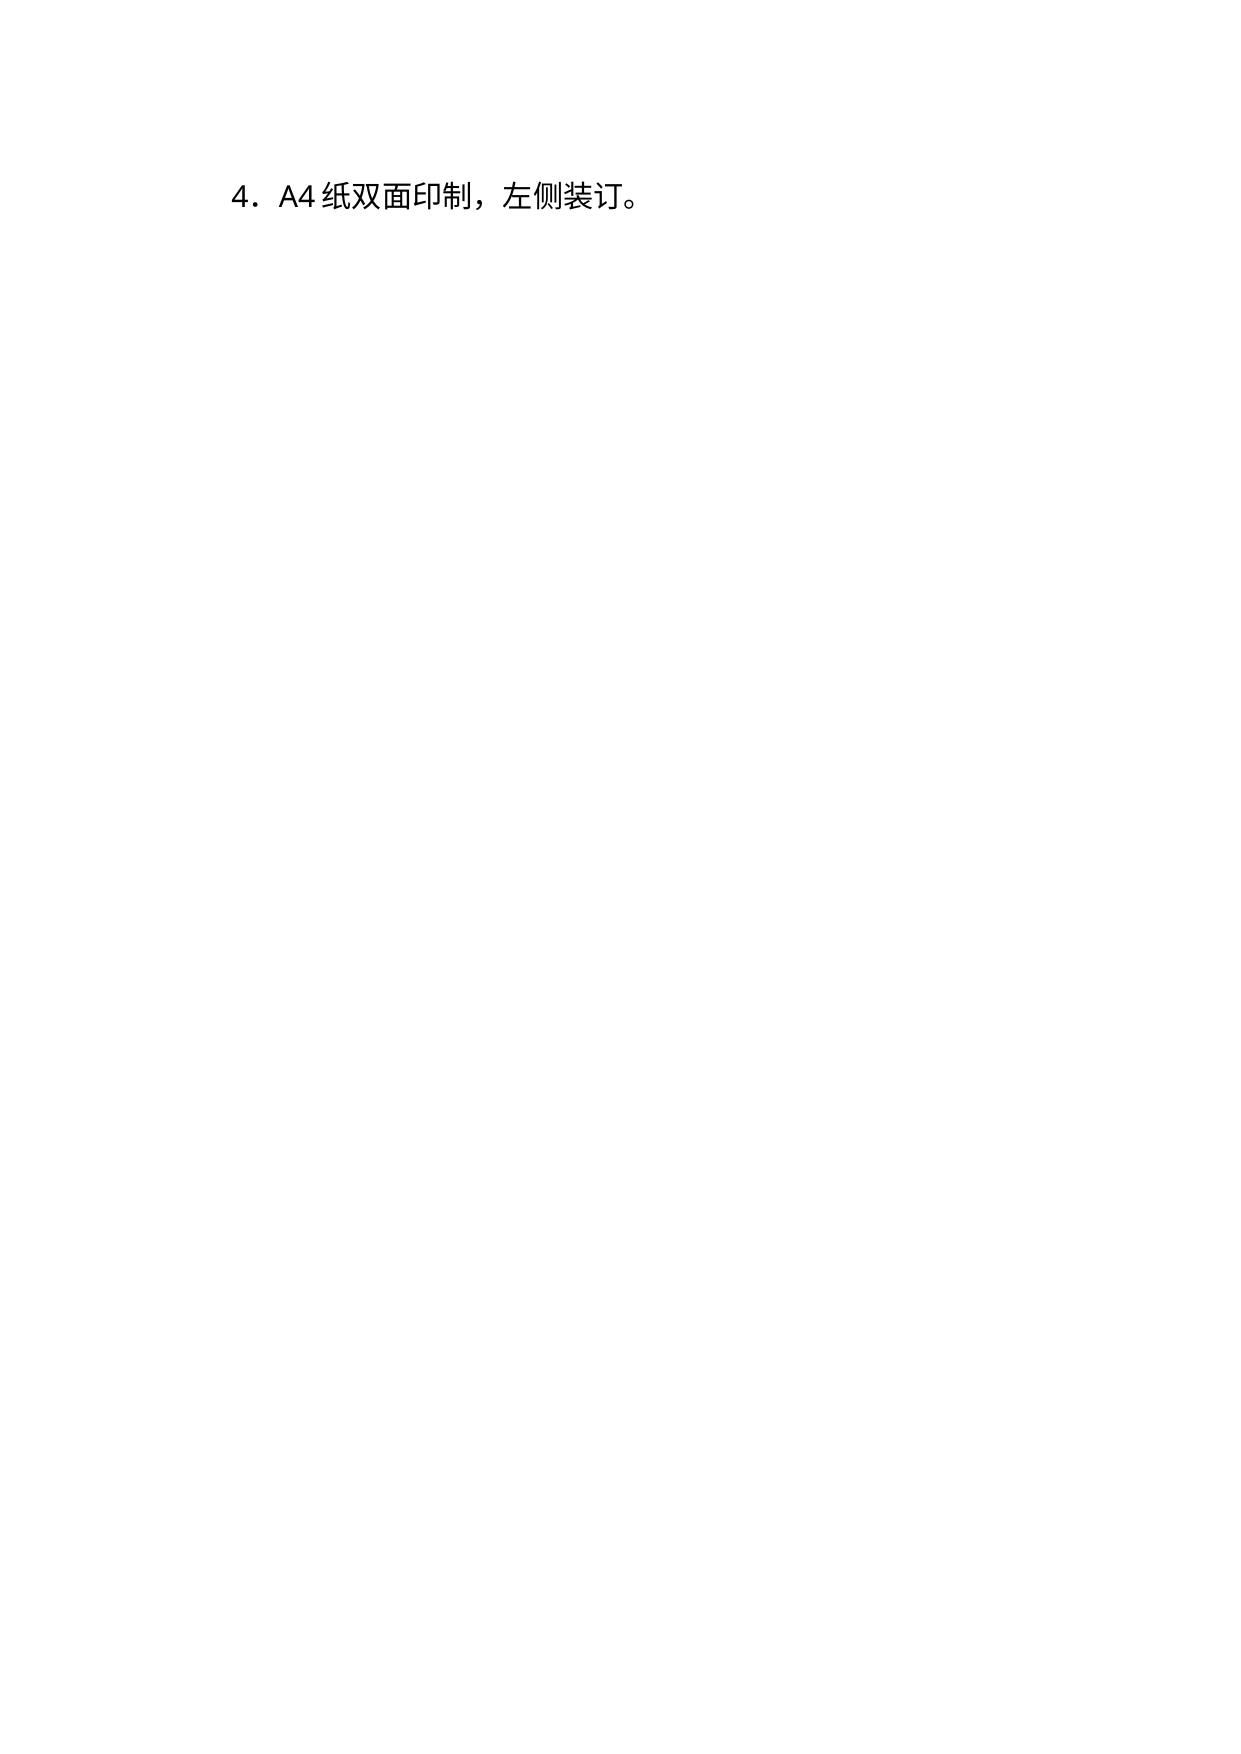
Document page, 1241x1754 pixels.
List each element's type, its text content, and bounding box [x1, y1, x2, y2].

text 4．A4纸双面印制，左侧装订。 [187, 162, 1053, 227]
